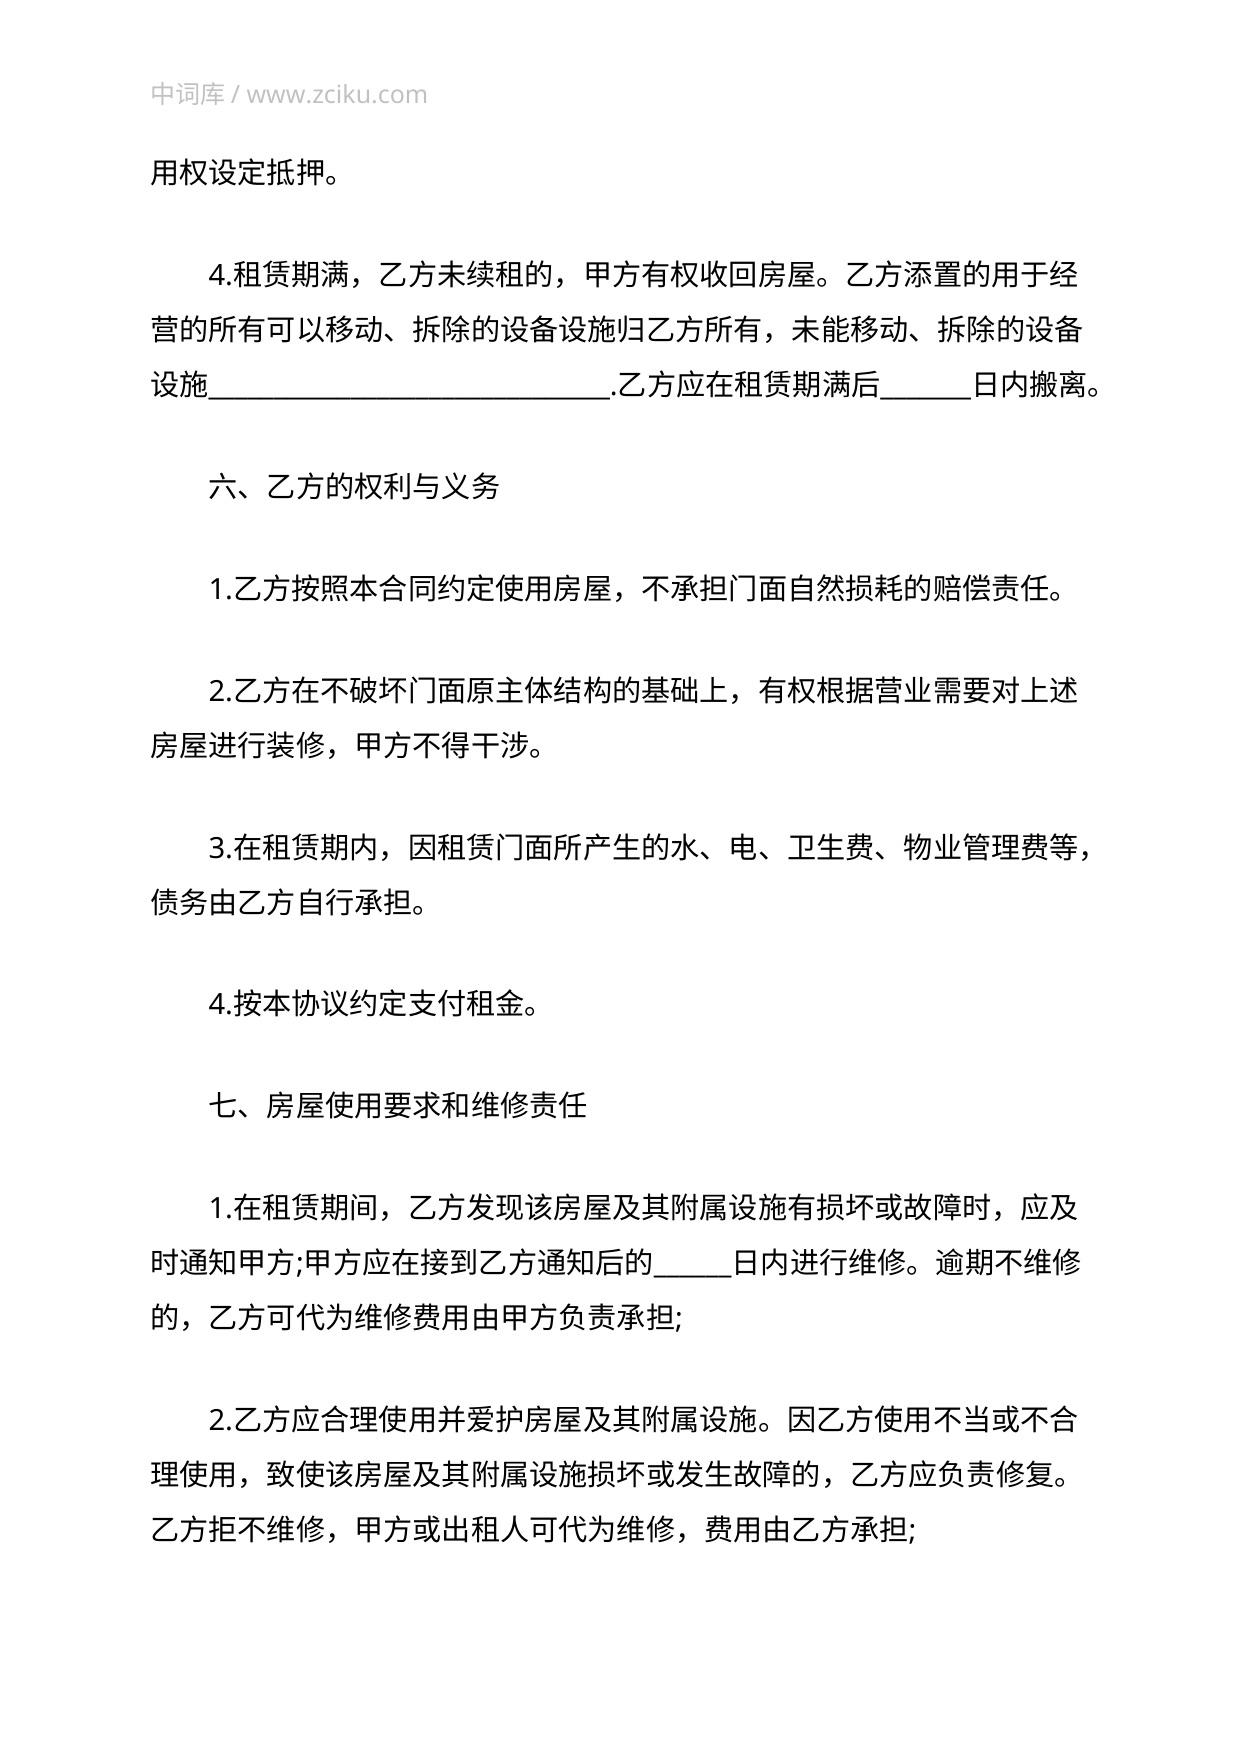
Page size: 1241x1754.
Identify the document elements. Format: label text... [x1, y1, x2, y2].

text 七、房屋使用要求和维修责任 [150, 1083, 1090, 1125]
text 4.租赁期满，乙方未续租的，甲方有权收回房屋。乙方添置的用于经营的所有可以移动、拆除的设备设施归乙方所有，未能移动、拆除的设备设施_______________________________.乙方应在租赁期满后_______日内搬离。 [150, 252, 1090, 404]
text 1.在租赁期间，乙方发现该房屋及其附属设施有损坏或故障时，应及时通知甲方;甲方应在接到乙方通知后的______日内进行维修。逾期不维修的，乙方可代为维修费用由甲方负责承担; [150, 1185, 1090, 1337]
text 3.在租赁期内，因租赁门面所产生的水、电、卫生费、物业管理费等，债务由乙方自行承担。 [150, 824, 1090, 921]
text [150, 150, 1090, 192]
text 六、乙方的权利与义务 [150, 464, 1090, 506]
text 4.按本协议约定支付租金。 [150, 981, 1090, 1023]
text 1.乙方按照本合同约定使用房屋，不承担门面自然损耗的赔偿责任。 [150, 565, 1090, 608]
text 2.乙方在不破坏门面原主体结构的基础上，有权根据营业需要对上述房屋进行装修，甲方不得干涉。 [150, 667, 1090, 765]
text 2.乙方应合理使用并爱护房屋及其附属设施。因乙方使用不当或不合理使用，致使该房屋及其附属设施损坏或发生故障的，乙方应负责修复。乙方拒不维修，甲方或出租人可代为维修，费用由乙方承担; [150, 1397, 1090, 1549]
